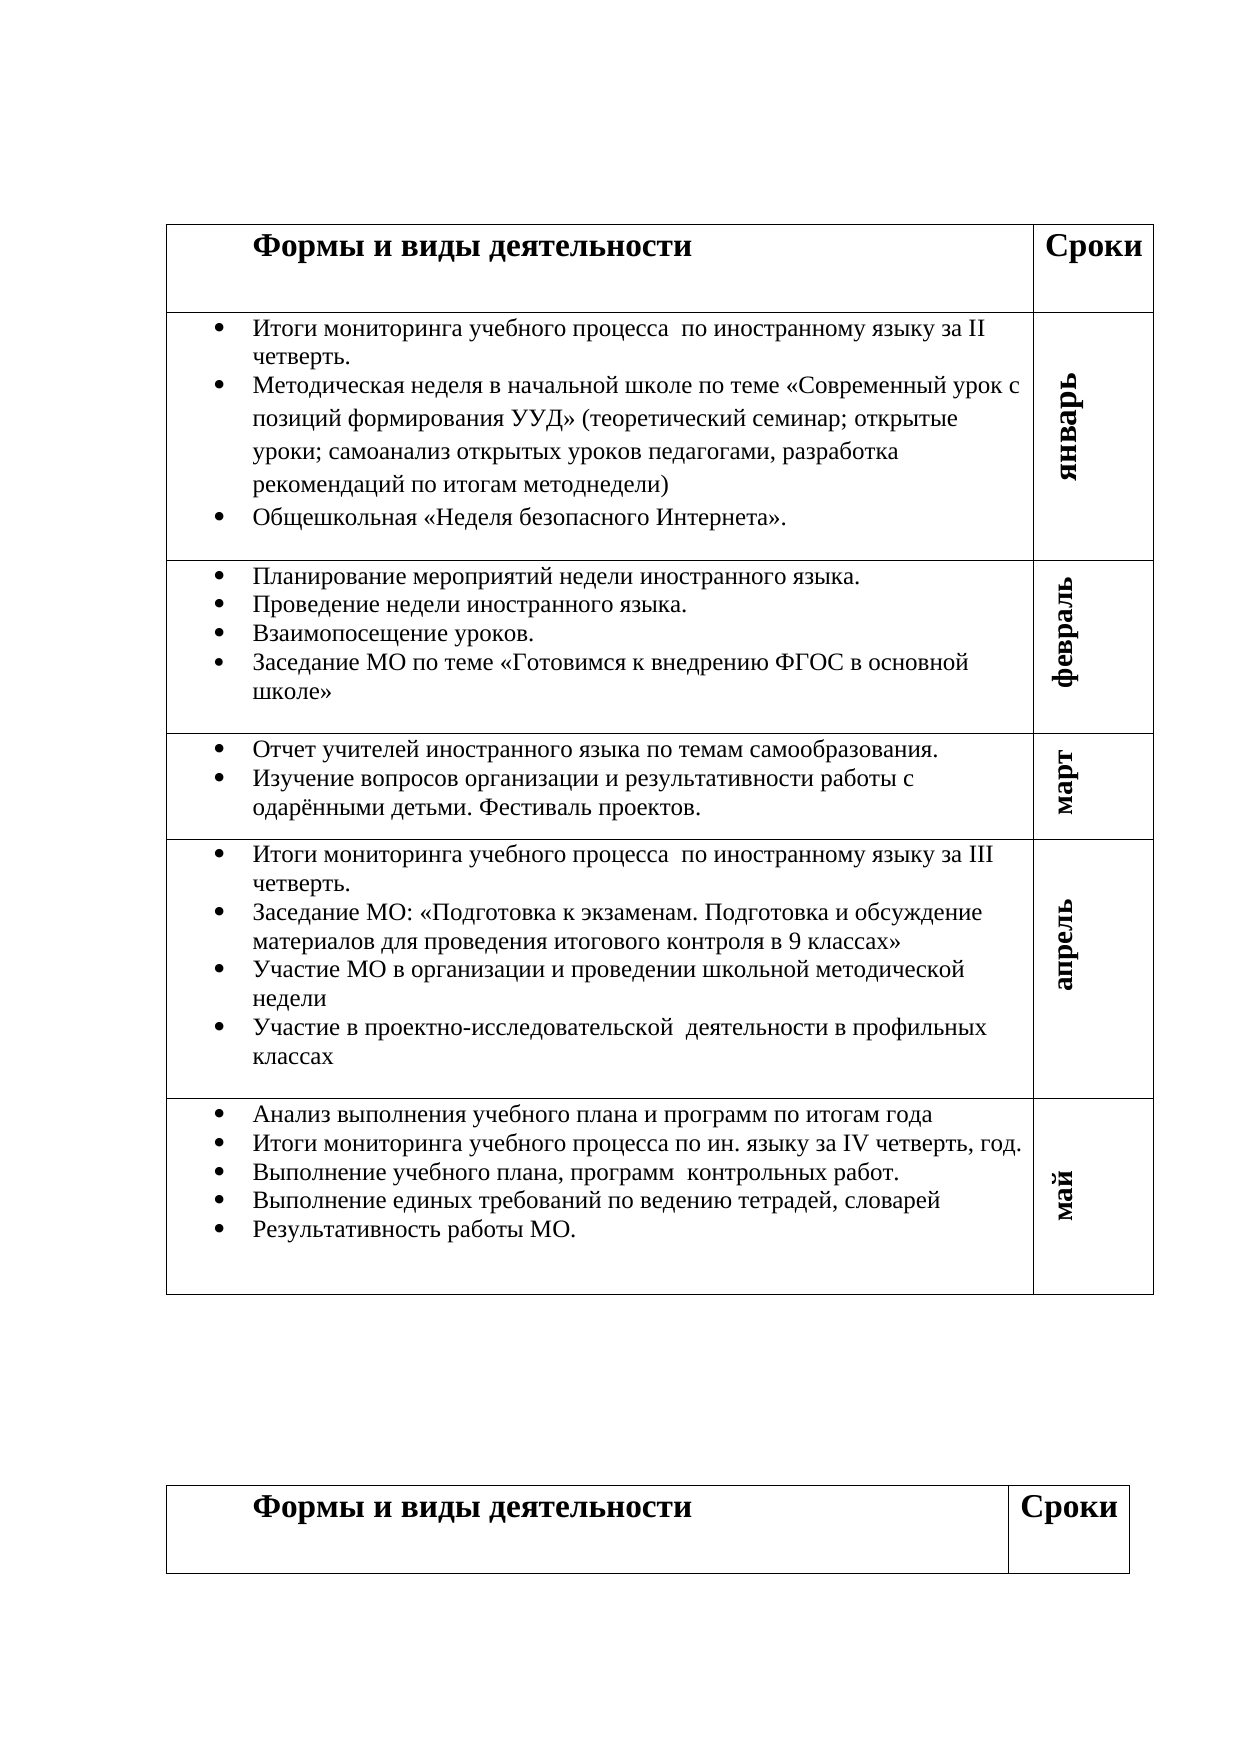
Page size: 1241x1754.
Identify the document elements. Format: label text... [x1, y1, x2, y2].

table_cell Отчет учителей иностранного языка по темам самообразования. Изучение вопросов организации и результативности работы с одарёнными детьми. Фестиваль проектов. [167, 734, 1033, 838]
table_header Формы и виды деятельности [167, 1486, 1008, 1572]
table_header Формы и виды деятельности [167, 225, 1033, 312]
table_cell Итоги мониторинга учебного процесса по иностранному языку за III четверть. Заседание МО: «Подготовка к экзаменам. Подготовка и обсуждение материалов для проведения итогового контроля в 9 классах» Участие МО в организации и проведении школьной методической недели Участие в проектно-исследовательской деятельности в профильных классах [167, 840, 1033, 1098]
table_cell март [1034, 734, 1153, 838]
table_cell Итоги мониторинга учебного процесса по иностранному языку за II четверть. Методическая неделя в начальной школе по теме «Современный урок с позиций формирования УУД» (теоретический семинар; открытые уроки; самоанализ открытых уроков педагогами, разработка рекомендаций по итогам методнедели) Общешкольная «Неделя безопасного Интернета». [167, 313, 1033, 560]
table_cell Анализ выполнения учебного плана и программ по итогам года Итоги мониторинга учебного процесса по ин. языку за IV четверть, год. Выполнение учебного плана, программ контрольных работ. Выполнение единых требований по ведению тетрадей, словарей Результативность работы МО. [167, 1099, 1033, 1293]
table_cell апрель [1034, 840, 1153, 1098]
table_cell Планирование мероприятий недели иностранного языка. Проведение недели иностранного языка. Взаимопосещение уроков. Заседание МО по теме «Готовимся к внедрению ФГОС в основной школе» [167, 561, 1033, 733]
table_cell май [1034, 1099, 1153, 1293]
table_header Сроки [1034, 225, 1153, 312]
table_header Сроки [1009, 1486, 1129, 1572]
table_cell февраль [1034, 561, 1153, 733]
table_cell январь [1034, 313, 1153, 560]
